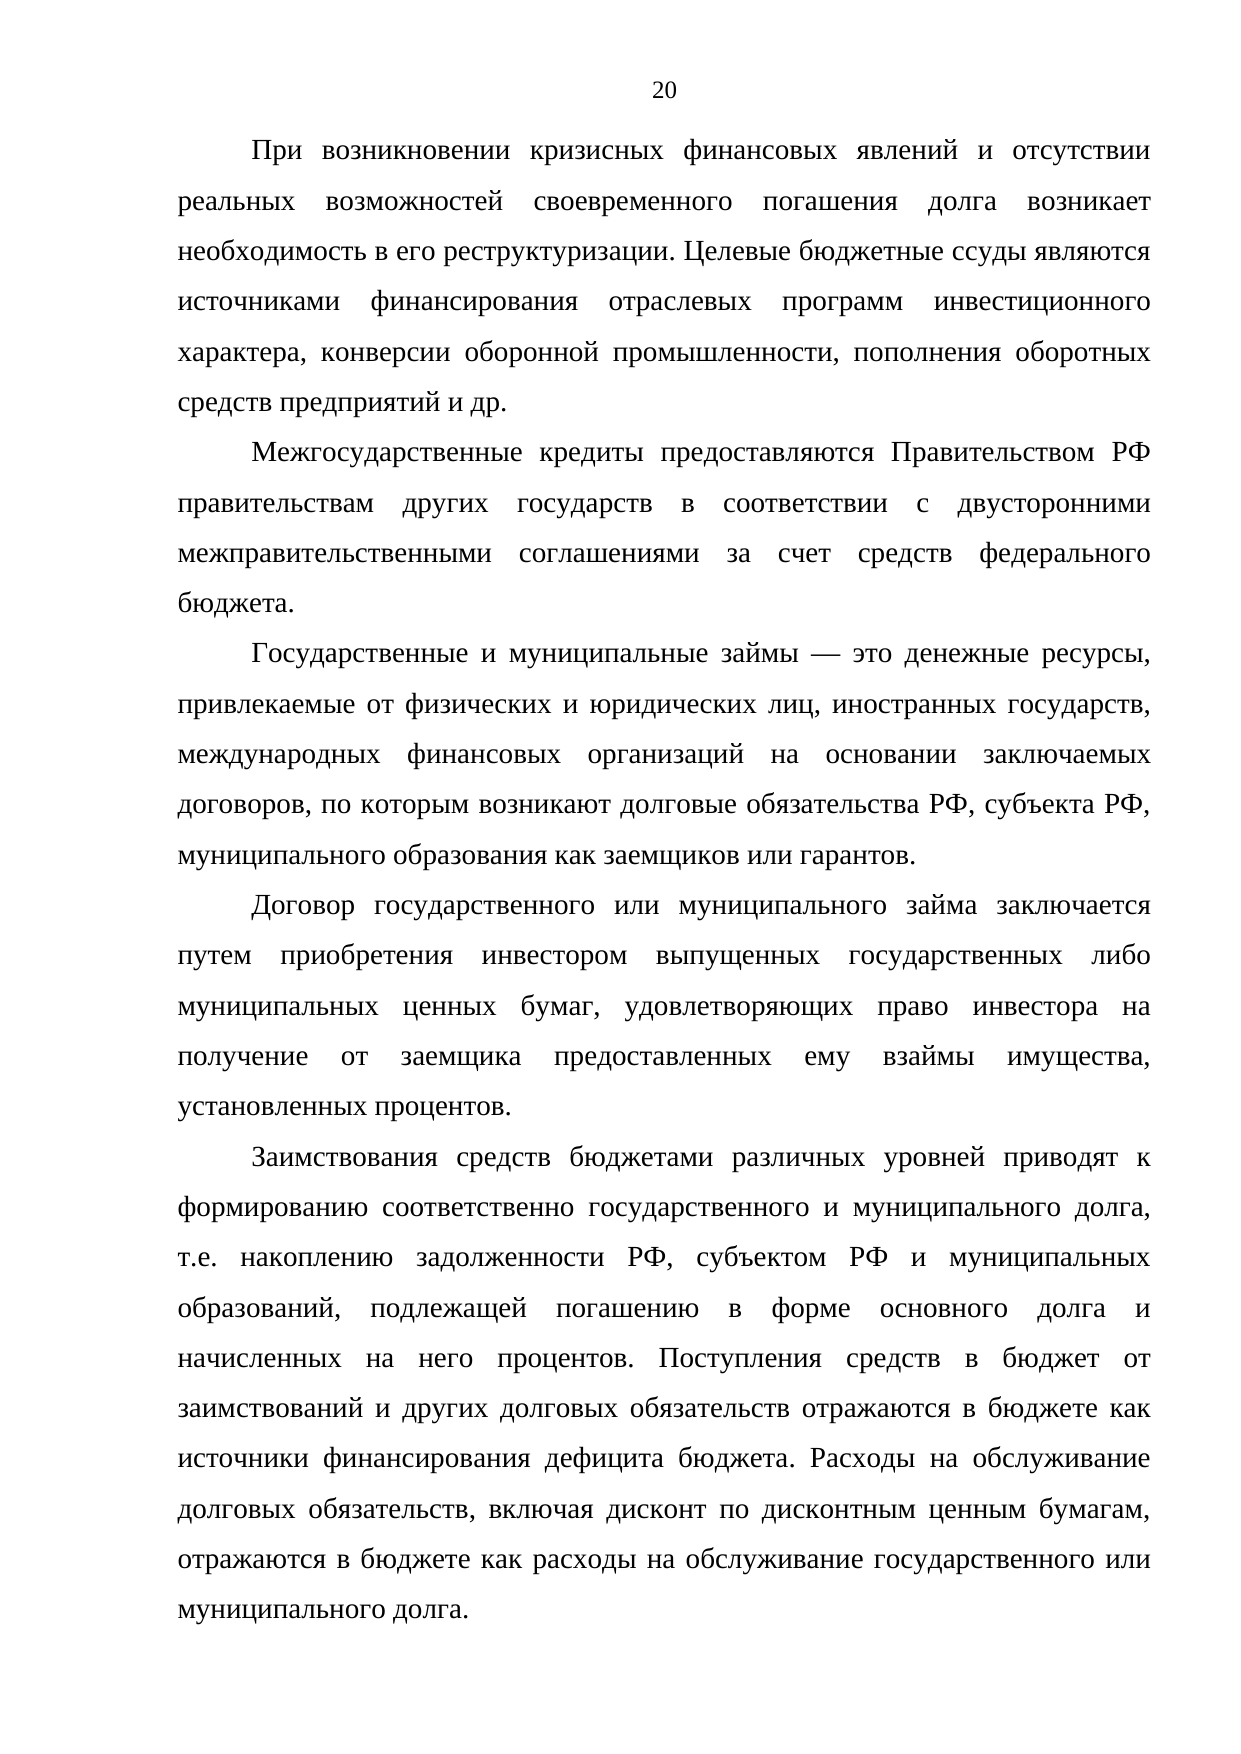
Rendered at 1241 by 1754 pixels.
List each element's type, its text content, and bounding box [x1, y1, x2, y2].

text Государственные и муниципальные займы — это денежные ресурсы, привлекаемые от физических и юридических лиц, иностранных государств, международных финансовых организаций на основании заключаемых договоров, по которым возникают долговые обязательства РФ, субъекта РФ, муниципального образования как заемщиков или гарантов. [177, 636, 1152, 870]
text Договор государственного или муниципального займа заключается путем приобретения инвестором выпущенных государственных либо муниципальных ценных бумаг, удовлетворяющих право инвестора на получение от заемщика предоставленных ему взаймы имущества, установленных процентов. [177, 887, 1152, 1122]
text При возникновении кризисных финансовых явлений и отсутствии реальных возможностей своевременного погашения долга возникает необходимость в его реструктуризации. Целевые бюджетные ссуды являются источниками финансирования отраслевых программ инвестиционного характера, конверсии оборонной промышленности, пополнения оборотных средств предприятий и др. [177, 132, 1152, 418]
text Заимствования средств бюджетами различных уровней приводят к формированию соответственно государственного и муниципального долга, т.е. накоплению задолженности РФ, субъектом РФ и муниципальных образований, подлежащей погашению в форме основного долга и начисленных на него процентов. Поступления средств в бюджет от заимствований и других долговых обязательств отражаются в бюджете как источники финансирования дефицита бюджета. Расходы на обслуживание долговых обязательств, включая дисконт по дисконтным ценным бумагам, отражаются в бюджете как расходы на обслуживание государственного или муниципального долга. [177, 1139, 1152, 1625]
text Межгосударственные кредиты предоставляются Правительством РФ правительствам других государств в соответствии с двусторонними межправительственными соглашениями за счет средств федерального бюджета. [177, 434, 1152, 619]
